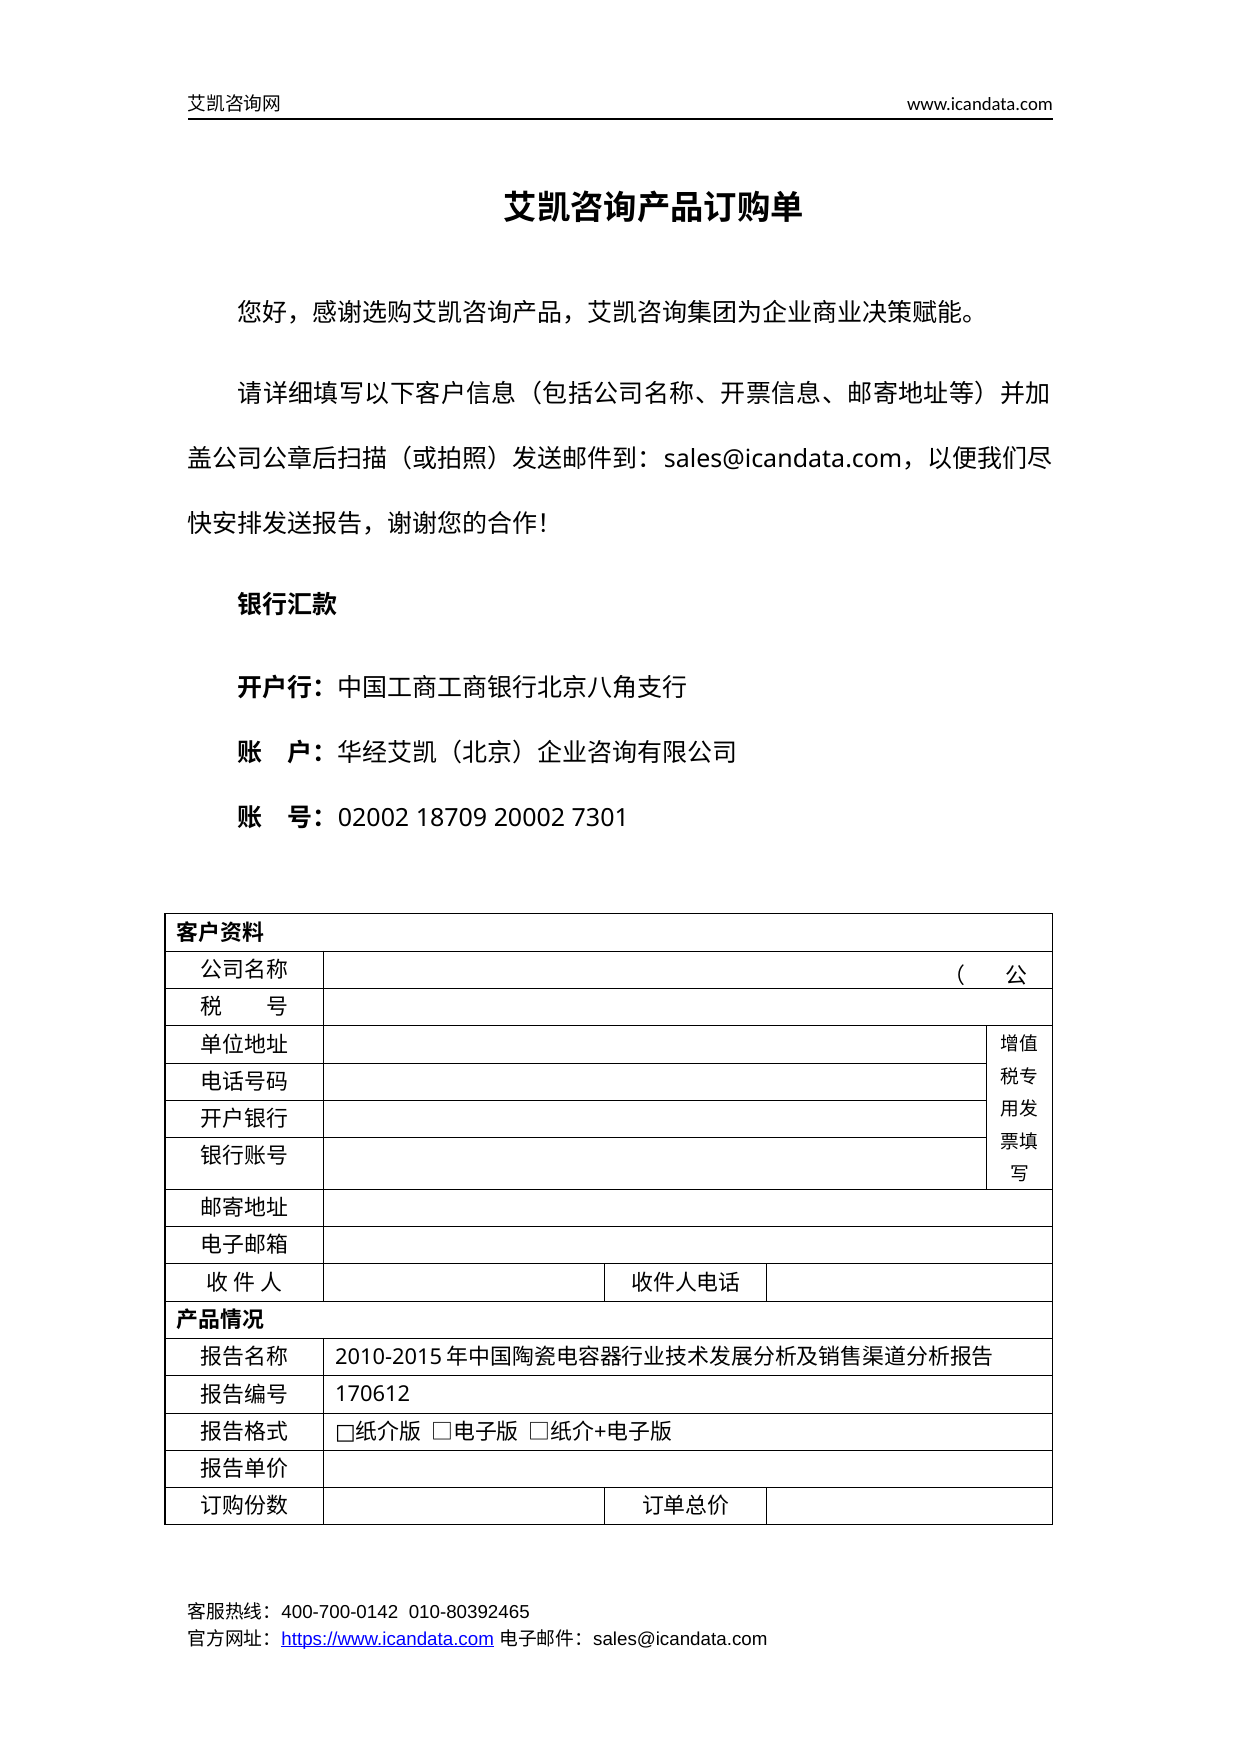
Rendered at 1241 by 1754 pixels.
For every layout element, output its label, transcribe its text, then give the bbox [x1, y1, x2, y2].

table_cell 公司名称 [166, 952, 323, 988]
table_cell 税 号 [166, 989, 323, 1025]
table_cell 银行账号 [166, 1138, 323, 1189]
table_cell 产品情况 [166, 1302, 1052, 1338]
table_cell 电子邮箱 [166, 1227, 323, 1263]
table_cell 收件人电话 [605, 1264, 766, 1301]
table_cell [324, 1451, 1052, 1487]
text 开户行：中国工商工商银行北京八角支行 [187, 653, 1053, 718]
table_cell [324, 1101, 986, 1137]
table_cell 订单总价 [605, 1488, 766, 1524]
table_cell 170612 [324, 1376, 1052, 1412]
text 账 户：华经艾凯（北京）企业咨询有限公司 [187, 718, 1053, 783]
table_cell 电话号码 [166, 1064, 323, 1100]
table_cell 订购份数 [166, 1488, 323, 1524]
table_cell 收 件 人 [166, 1264, 323, 1301]
table_cell 报告编号 [166, 1376, 323, 1412]
text 您好，感谢选购艾凯咨询产品，艾凯咨询集团为企业商业决策赋能。 [187, 278, 1053, 343]
table_cell [324, 1138, 986, 1189]
table_cell 报告格式 [166, 1414, 323, 1450]
table_cell [324, 1227, 1052, 1263]
table_cell 增值税专用发票填写 [987, 1026, 1052, 1189]
text 账 号：02002 18709 20002 7301 [187, 783, 1053, 848]
table_cell 邮寄地址 [166, 1190, 323, 1226]
text 请详细填写以下客户信息（包括公司名称、开票信息、邮寄地址等）并加盖公司公章后扫描（或拍照）发送邮件到：sales@icandata.com，以便我们尽快安排发送报告，谢谢您的合作！ [187, 359, 1053, 554]
table_cell [767, 1264, 1052, 1301]
table_header 客户资料 [166, 914, 1052, 951]
table_cell [324, 989, 1052, 1025]
table_cell [324, 952, 1052, 988]
table_cell 报告名称 [166, 1339, 323, 1375]
table_cell [324, 1264, 604, 1301]
table_cell [324, 1190, 1052, 1226]
table_cell 开户银行 [166, 1101, 323, 1137]
table_cell [324, 1026, 986, 1062]
table_cell [767, 1488, 1052, 1524]
text 银行汇款 [187, 570, 1053, 635]
table_cell [324, 1488, 604, 1524]
text 艾凯咨询产品订购单 [187, 172, 1053, 237]
table_cell 单位地址 [166, 1026, 323, 1062]
table_cell 报告单价 [166, 1451, 323, 1487]
table_cell [324, 1064, 986, 1100]
table_cell □纸介版 □电子版 □纸介+电子版 [324, 1414, 1052, 1450]
table_cell 2010-2015年中国陶瓷电容器行业技术发展分析及销售渠道分析报告 [324, 1339, 1052, 1375]
